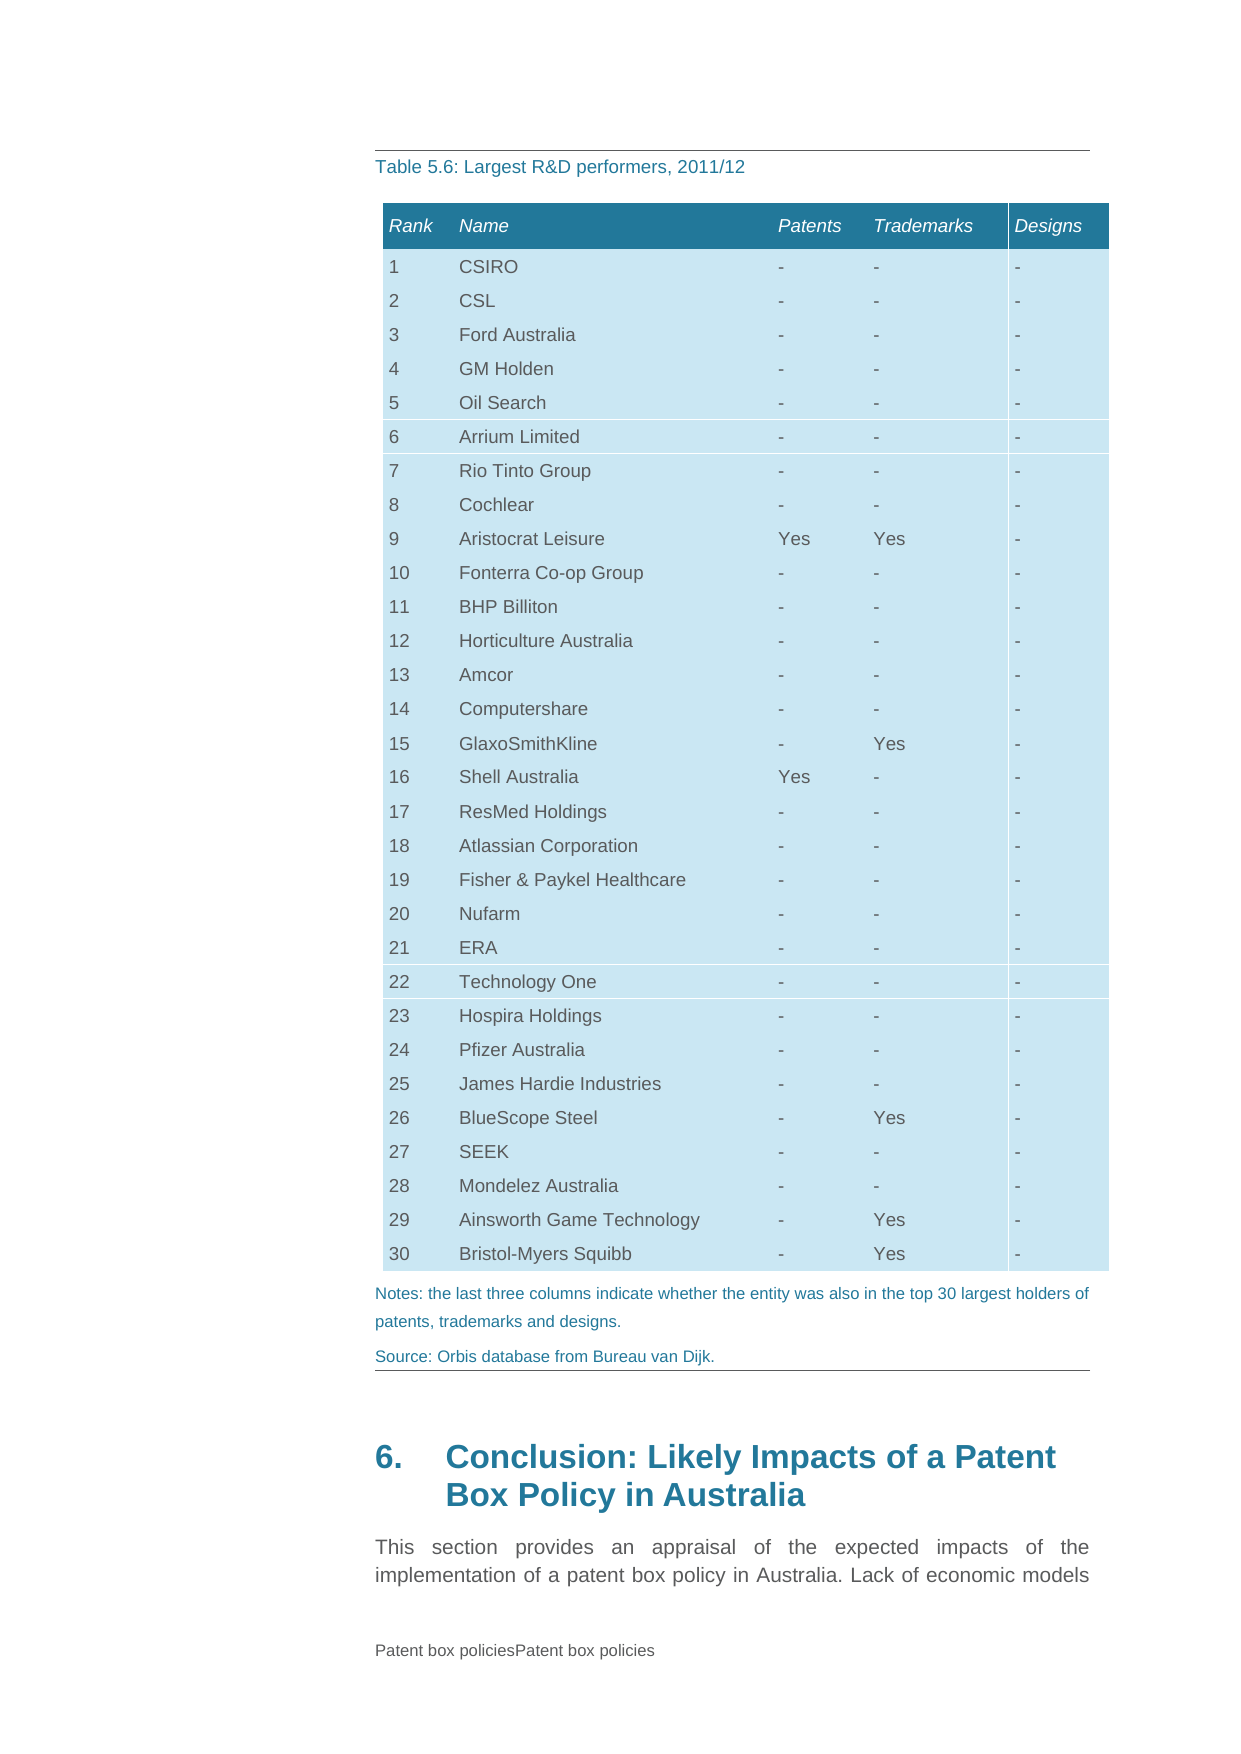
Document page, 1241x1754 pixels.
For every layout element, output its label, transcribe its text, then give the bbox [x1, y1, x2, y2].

table_cell - [1009, 828, 1109, 862]
table_cell - [1009, 283, 1109, 317]
table_cell - [772, 658, 867, 692]
table_cell - [772, 862, 867, 896]
table_cell - [772, 590, 867, 624]
table_cell - [867, 385, 1008, 419]
table_cell - [772, 249, 867, 283]
table_cell - [1009, 454, 1109, 488]
table_cell Aristocrat Leisure [453, 522, 772, 556]
table_cell Ainsworth Game Technology [453, 1203, 772, 1237]
table_cell 21 [383, 930, 453, 964]
table_cell - [1009, 658, 1109, 692]
table_cell CSL [453, 283, 772, 317]
table_cell ResMed Holdings [453, 794, 772, 828]
table_cell - [772, 283, 867, 317]
table_cell - [1009, 1067, 1109, 1101]
table_cell - [867, 624, 1008, 658]
table_cell - [1009, 726, 1109, 760]
table_cell Technology One [453, 965, 772, 998]
table_cell Fisher & Paykel Healthcare [453, 862, 772, 896]
table_cell - [772, 965, 867, 998]
table_cell - [772, 488, 867, 522]
table_cell - [867, 658, 1008, 692]
table_cell GlaxoSmithKline [453, 726, 772, 760]
table_cell Mondelez Australia [453, 1169, 772, 1203]
table_cell - [772, 1237, 867, 1271]
table_cell - [1009, 590, 1109, 624]
table_cell - [1009, 1135, 1109, 1169]
table_cell - [772, 1135, 867, 1169]
table_cell - [1009, 385, 1109, 419]
table_cell - [1009, 488, 1109, 522]
table_cell - [772, 1101, 867, 1135]
table_cell - [1009, 1237, 1109, 1271]
table_cell - [867, 828, 1008, 862]
table_cell 14 [383, 692, 453, 726]
table_cell - [772, 1033, 867, 1067]
table_cell 17 [383, 794, 453, 828]
table_cell - [1009, 999, 1109, 1033]
table_cell 19 [383, 862, 453, 896]
table_cell 24 [383, 1033, 453, 1067]
table_cell - [1009, 1033, 1109, 1067]
table_cell BHP Billiton [453, 590, 772, 624]
table_cell 30 [383, 1237, 453, 1271]
table_cell 20 [383, 896, 453, 930]
table_cell - [1009, 317, 1109, 351]
subtitle Conclusion: Likely Impacts of a Patent Box Policy in Australia [375, 1437, 1090, 1513]
table_cell Amcor [453, 658, 772, 692]
table_cell - [1009, 522, 1109, 556]
table_cell - [867, 420, 1008, 453]
table_cell - [772, 317, 867, 351]
table_cell - [1009, 760, 1109, 794]
table_cell - [1009, 556, 1109, 590]
table_cell 23 [383, 999, 453, 1033]
table_cell Nufarm [453, 896, 772, 930]
table_cell - [772, 828, 867, 862]
table_cell - [1009, 896, 1109, 930]
table_cell - [1009, 624, 1109, 658]
text Notes: the last three columns indicate whether the entity was also in the top 30 largest holders of patents, trademarks and designs. [375, 1277, 1090, 1333]
table_cell - [1009, 351, 1109, 385]
table_cell ERA [453, 930, 772, 964]
table_cell Yes [772, 760, 867, 794]
table_cell 28 [383, 1169, 453, 1203]
table_cell - [1009, 862, 1109, 896]
table_cell - [867, 760, 1008, 794]
table_cell Ford Australia [453, 317, 772, 351]
table_cell 8 [383, 488, 453, 522]
table_cell 2 [383, 283, 453, 317]
table_cell Cochlear [453, 488, 772, 522]
table_cell - [867, 351, 1008, 385]
table_cell 22 [383, 965, 453, 998]
table_cell Arrium Limited [453, 420, 772, 453]
table_cell - [867, 1033, 1008, 1067]
table_cell 9 [383, 522, 453, 556]
table_cell - [772, 930, 867, 964]
table_cell - [772, 1203, 867, 1237]
table_cell - [1009, 420, 1109, 453]
table_cell Computershare [453, 692, 772, 726]
table_cell - [867, 965, 1008, 998]
table_header Designs [1009, 203, 1109, 249]
table_cell - [1009, 930, 1109, 964]
table_cell Atlassian Corporation [453, 828, 772, 862]
table_cell Yes [867, 726, 1008, 760]
table_cell Fonterra Co-op Group [453, 556, 772, 590]
table_cell - [867, 1169, 1008, 1203]
table_cell - [867, 1067, 1008, 1101]
table_cell - [867, 317, 1008, 351]
table_cell Pfizer Australia [453, 1033, 772, 1067]
table_cell 3 [383, 317, 453, 351]
table_cell 16 [383, 760, 453, 794]
table_header Trademarks [867, 203, 1008, 249]
table_cell 11 [383, 590, 453, 624]
table_header Rank [383, 203, 453, 249]
table_cell - [867, 488, 1008, 522]
table_cell Horticulture Australia [453, 624, 772, 658]
table_cell 26 [383, 1101, 453, 1135]
table_cell - [1009, 965, 1109, 998]
table_cell - [867, 930, 1008, 964]
table_cell - [772, 692, 867, 726]
text Source: Orbis database from Bureau van Dijk. [375, 1340, 1090, 1370]
table_cell 4 [383, 351, 453, 385]
table_cell - [867, 556, 1008, 590]
table_cell - [867, 692, 1008, 726]
table_cell Yes [772, 522, 867, 556]
table_cell - [867, 794, 1008, 828]
table_cell - [772, 1169, 867, 1203]
table_cell - [1009, 249, 1109, 283]
table_cell - [867, 1135, 1008, 1169]
table_cell - [772, 794, 867, 828]
table_cell BlueScope Steel [453, 1101, 772, 1135]
table_cell Yes [867, 1101, 1008, 1135]
table_cell - [867, 249, 1008, 283]
table_cell - [772, 556, 867, 590]
table_cell - [772, 351, 867, 385]
table_cell 5 [383, 385, 453, 419]
table_cell 7 [383, 454, 453, 488]
table_cell - [867, 862, 1008, 896]
table_cell James Hardie Industries [453, 1067, 772, 1101]
table_cell - [867, 454, 1008, 488]
table_cell Rio Tinto Group [453, 454, 772, 488]
table_cell - [772, 624, 867, 658]
table_cell - [867, 283, 1008, 317]
table_cell 13 [383, 658, 453, 692]
table_cell - [1009, 794, 1109, 828]
table_cell 6 [383, 420, 453, 453]
table_cell Bristol-Myers Squibb [453, 1237, 772, 1271]
table_cell 27 [383, 1135, 453, 1169]
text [375, 1532, 1090, 1588]
table_cell 1 [383, 249, 453, 283]
table_cell 15 [383, 726, 453, 760]
table_cell 25 [383, 1067, 453, 1101]
table_cell - [1009, 692, 1109, 726]
table_cell CSIRO [453, 249, 772, 283]
table_cell - [1009, 1169, 1109, 1203]
table_cell Yes [867, 1237, 1008, 1271]
table_cell Yes [867, 522, 1008, 556]
table_cell 12 [383, 624, 453, 658]
table_cell Shell Australia [453, 760, 772, 794]
table_cell Hospira Holdings [453, 999, 772, 1033]
table_header Patents [772, 203, 867, 249]
table_cell - [772, 385, 867, 419]
table_cell SEEK [453, 1135, 772, 1169]
table_cell 18 [383, 828, 453, 862]
table_cell - [1009, 1101, 1109, 1135]
table_cell - [772, 726, 867, 760]
table_cell Oil Search [453, 385, 772, 419]
table_cell - [772, 896, 867, 930]
table_cell - [867, 896, 1008, 930]
table_cell - [772, 454, 867, 488]
table_cell - [867, 999, 1008, 1033]
table_cell - [772, 1067, 867, 1101]
table_cell Yes [867, 1203, 1008, 1237]
table_cell - [1009, 1203, 1109, 1237]
table_cell 29 [383, 1203, 453, 1237]
table_header Name [453, 203, 772, 249]
table_cell GM Holden [453, 351, 772, 385]
table_cell - [772, 420, 867, 453]
table_cell - [772, 999, 867, 1033]
table_cell 10 [383, 556, 453, 590]
table_cell - [867, 590, 1008, 624]
